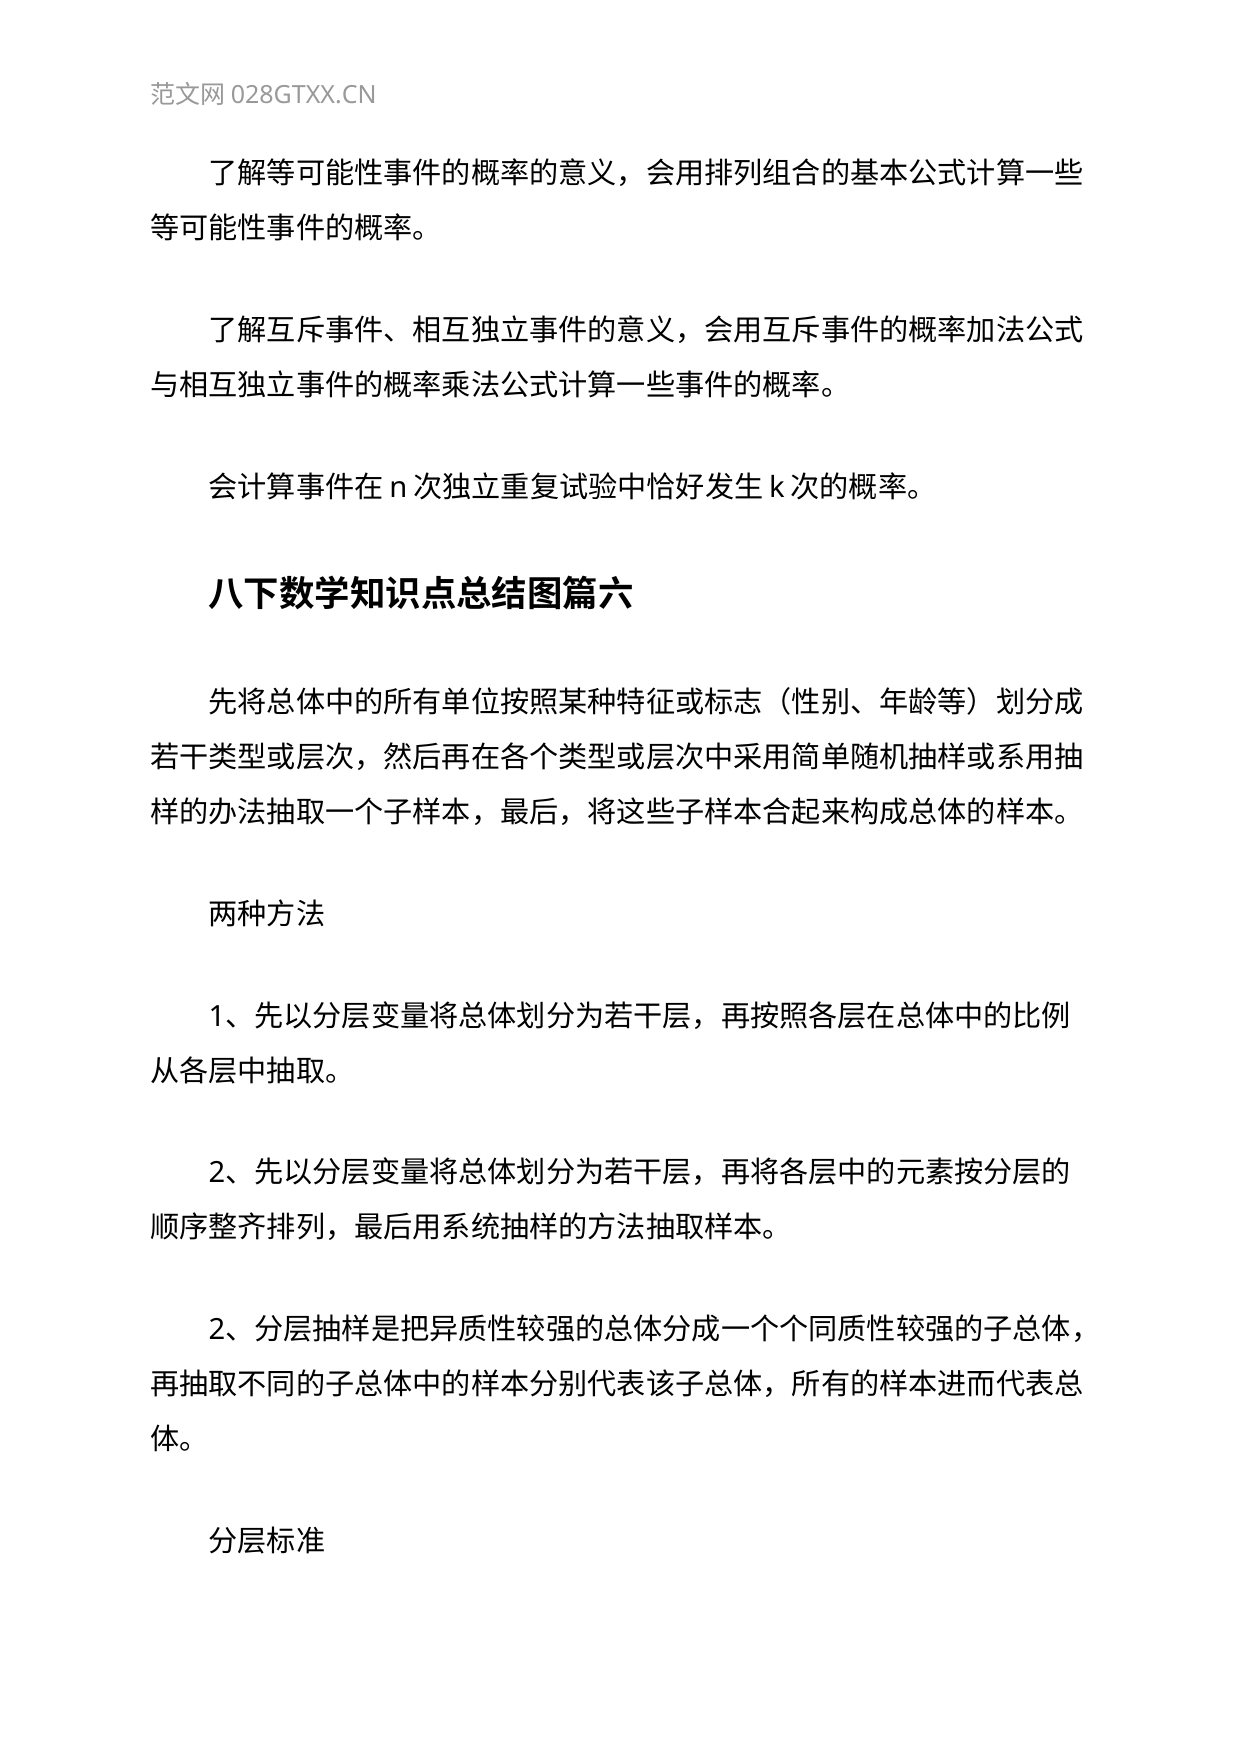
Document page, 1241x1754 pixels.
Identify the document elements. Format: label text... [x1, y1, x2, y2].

text 会计算事件在n次独立重复试验中恰好发生k次的概率。 [150, 463, 1090, 506]
text 了解互斥事件、相互独立事件的意义，会用互斥事件的概率加法公式与相互独立事件的概率乘法公式计算一些事件的概率。 [150, 307, 1090, 404]
text 八下数学知识点总结图篇六 [150, 565, 1090, 617]
text 了解等可能性事件的概率的意义，会用排列组合的基本公式计算一些等可能性事件的概率。 [150, 150, 1090, 247]
text 2、先以分层变量将总体划分为若干层，再将各层中的元素按分层的顺序整齐排列，最后用系统抽样的方法抽取样本。 [150, 1149, 1090, 1246]
text 两种方法 [150, 890, 1090, 933]
text 2、分层抽样是把异质性较强的总体分成一个个同质性较强的子总体，再抽取不同的子总体中的样本分别代表该子总体，所有的样本进而代表总体。 [150, 1306, 1090, 1458]
text 1、先以分层变量将总体划分为若干层，再按照各层在总体中的比例从各层中抽取。 [150, 992, 1090, 1089]
text 分层标准 [150, 1517, 1090, 1559]
text 先将总体中的所有单位按照某种特征或标志（性别、年龄等）划分成若干类型或层次，然后再在各个类型或层次中采用简单随机抽样或系用抽样的办法抽取一个子样本，最后，将这些子样本合起来构成总体的样本。 [150, 679, 1090, 831]
